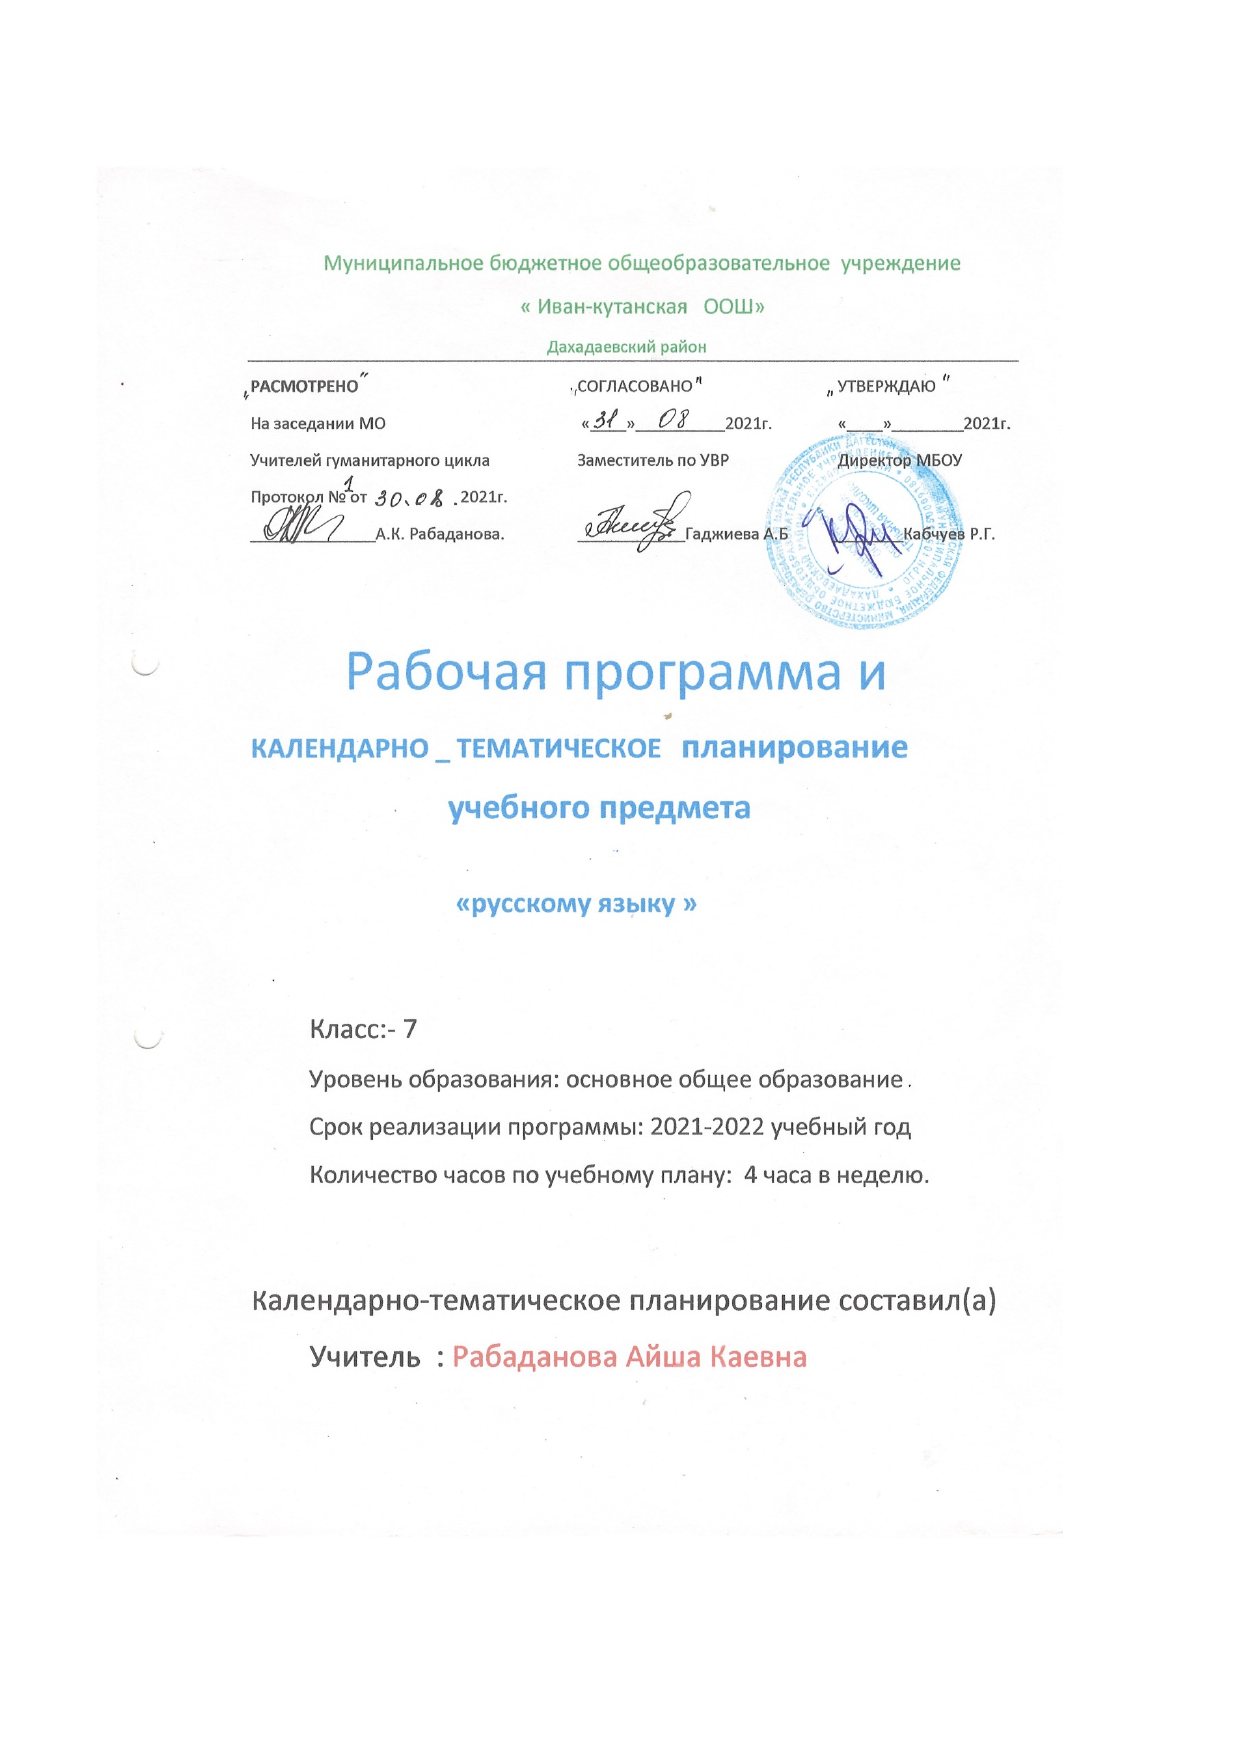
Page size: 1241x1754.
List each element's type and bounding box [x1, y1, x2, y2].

picture [88, 158, 1063, 1538]
